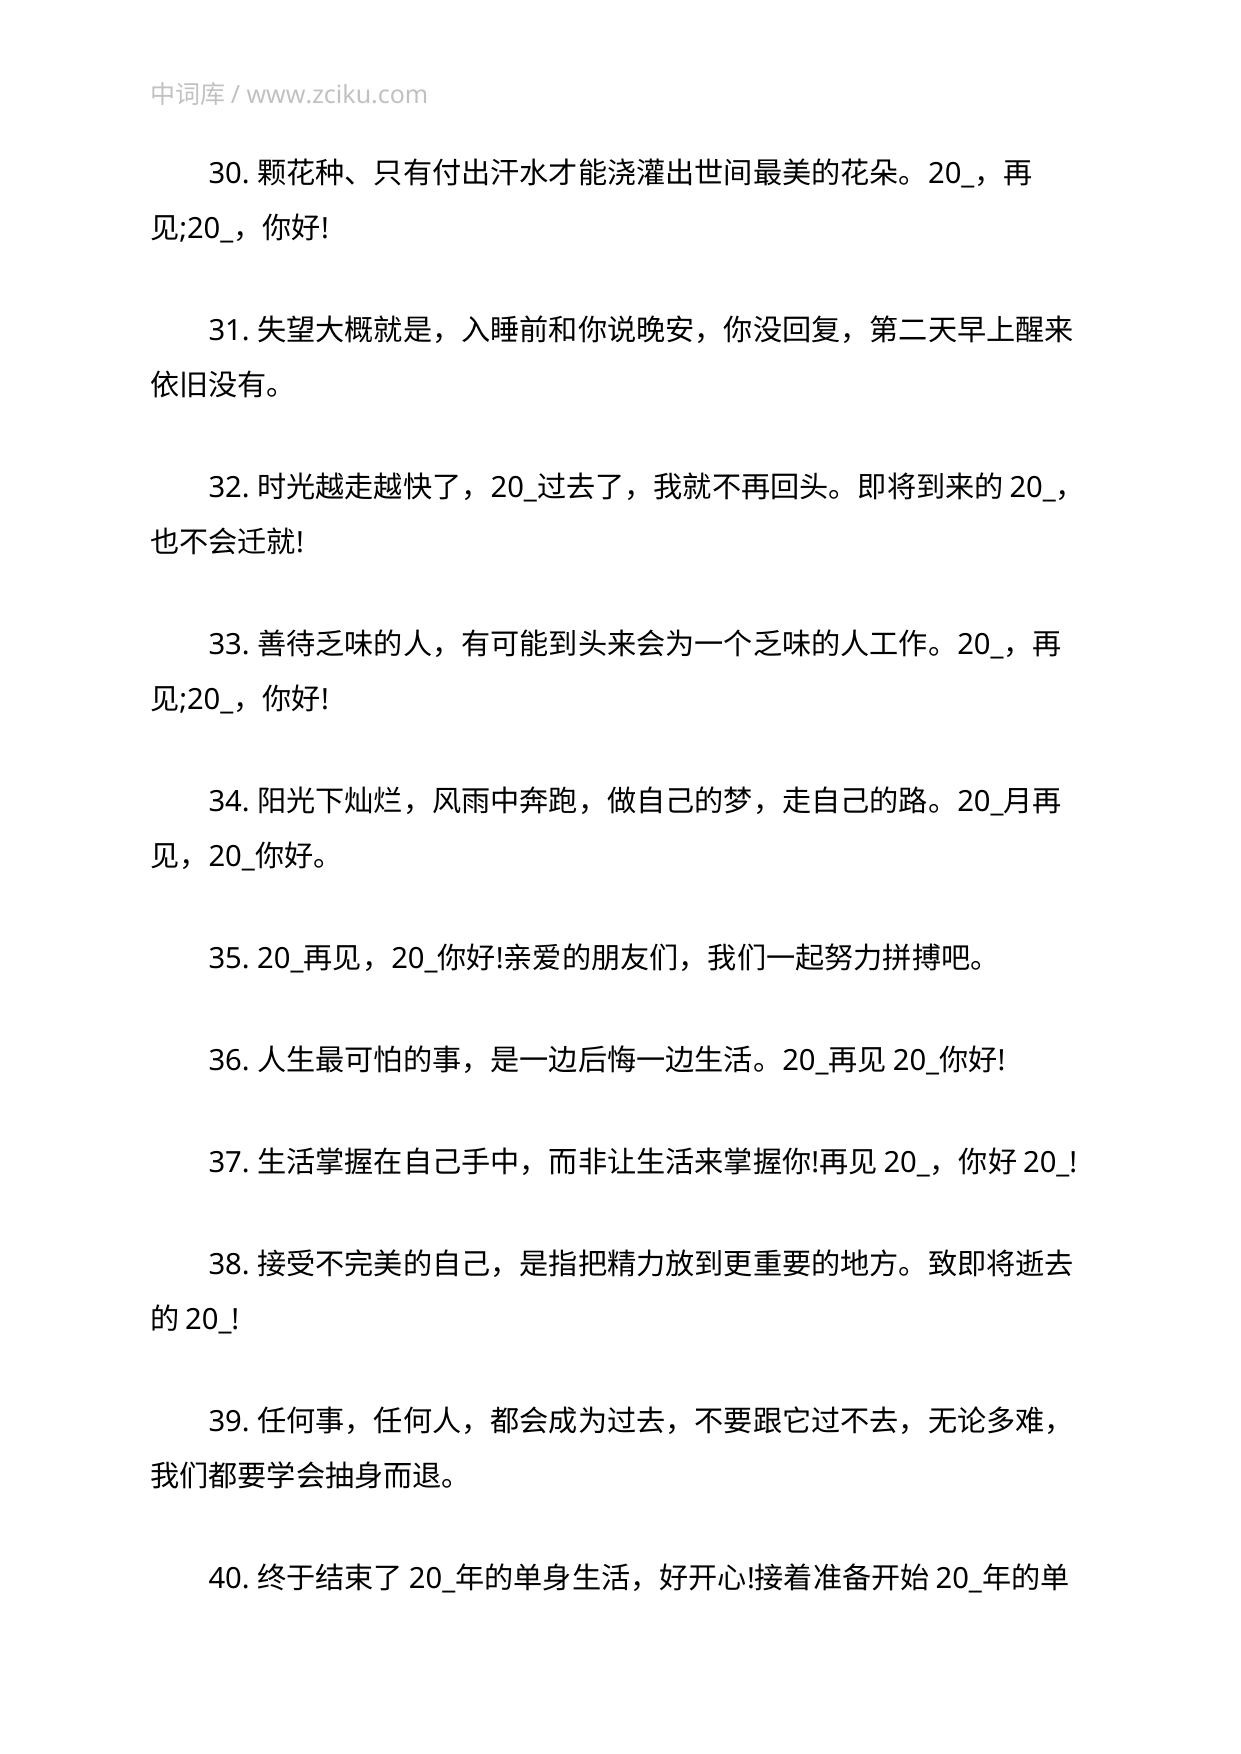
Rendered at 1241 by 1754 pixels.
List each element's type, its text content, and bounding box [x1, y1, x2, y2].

text 38. 接受不完美的自己，是指把精力放到更重要的地方。致即将逝去的20_! [150, 1241, 1090, 1338]
text 39. 任何事，任何人，都会成为过去，不要跟它过不去，无论多难，我们都要学会抽身而退。 [150, 1398, 1090, 1495]
text 37. 生活掌握在自己手中，而非让生活来掌握你!再见20_，你好20_! [150, 1139, 1090, 1181]
text 30. 颗花种、只有付出汗水才能浇灌出世间最美的花朵。20_，再见;20_，你好! [150, 150, 1090, 247]
text 33. 善待乏味的人，有可能到头来会为一个乏味的人工作。20_，再见;20_，你好! [150, 621, 1090, 718]
text 35. 20_再见，20_你好!亲爱的朋友们，我们一起努力拼搏吧。 [150, 935, 1090, 977]
text 36. 人生最可怕的事，是一边后悔一边生活。20_再见20_你好! [150, 1037, 1090, 1079]
text 34. 阳光下灿烂，风雨中奔跑，做自己的梦，走自己的路。20_月再见，20_你好。 [150, 778, 1090, 875]
text 31. 失望大概就是，入睡前和你说晚安，你没回复，第二天早上醒来依旧没有。 [150, 307, 1090, 404]
text 32. 时光越走越快了，20_过去了，我就不再回头。即将到来的20_，也不会迁就! [150, 464, 1090, 561]
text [150, 1554, 1090, 1597]
